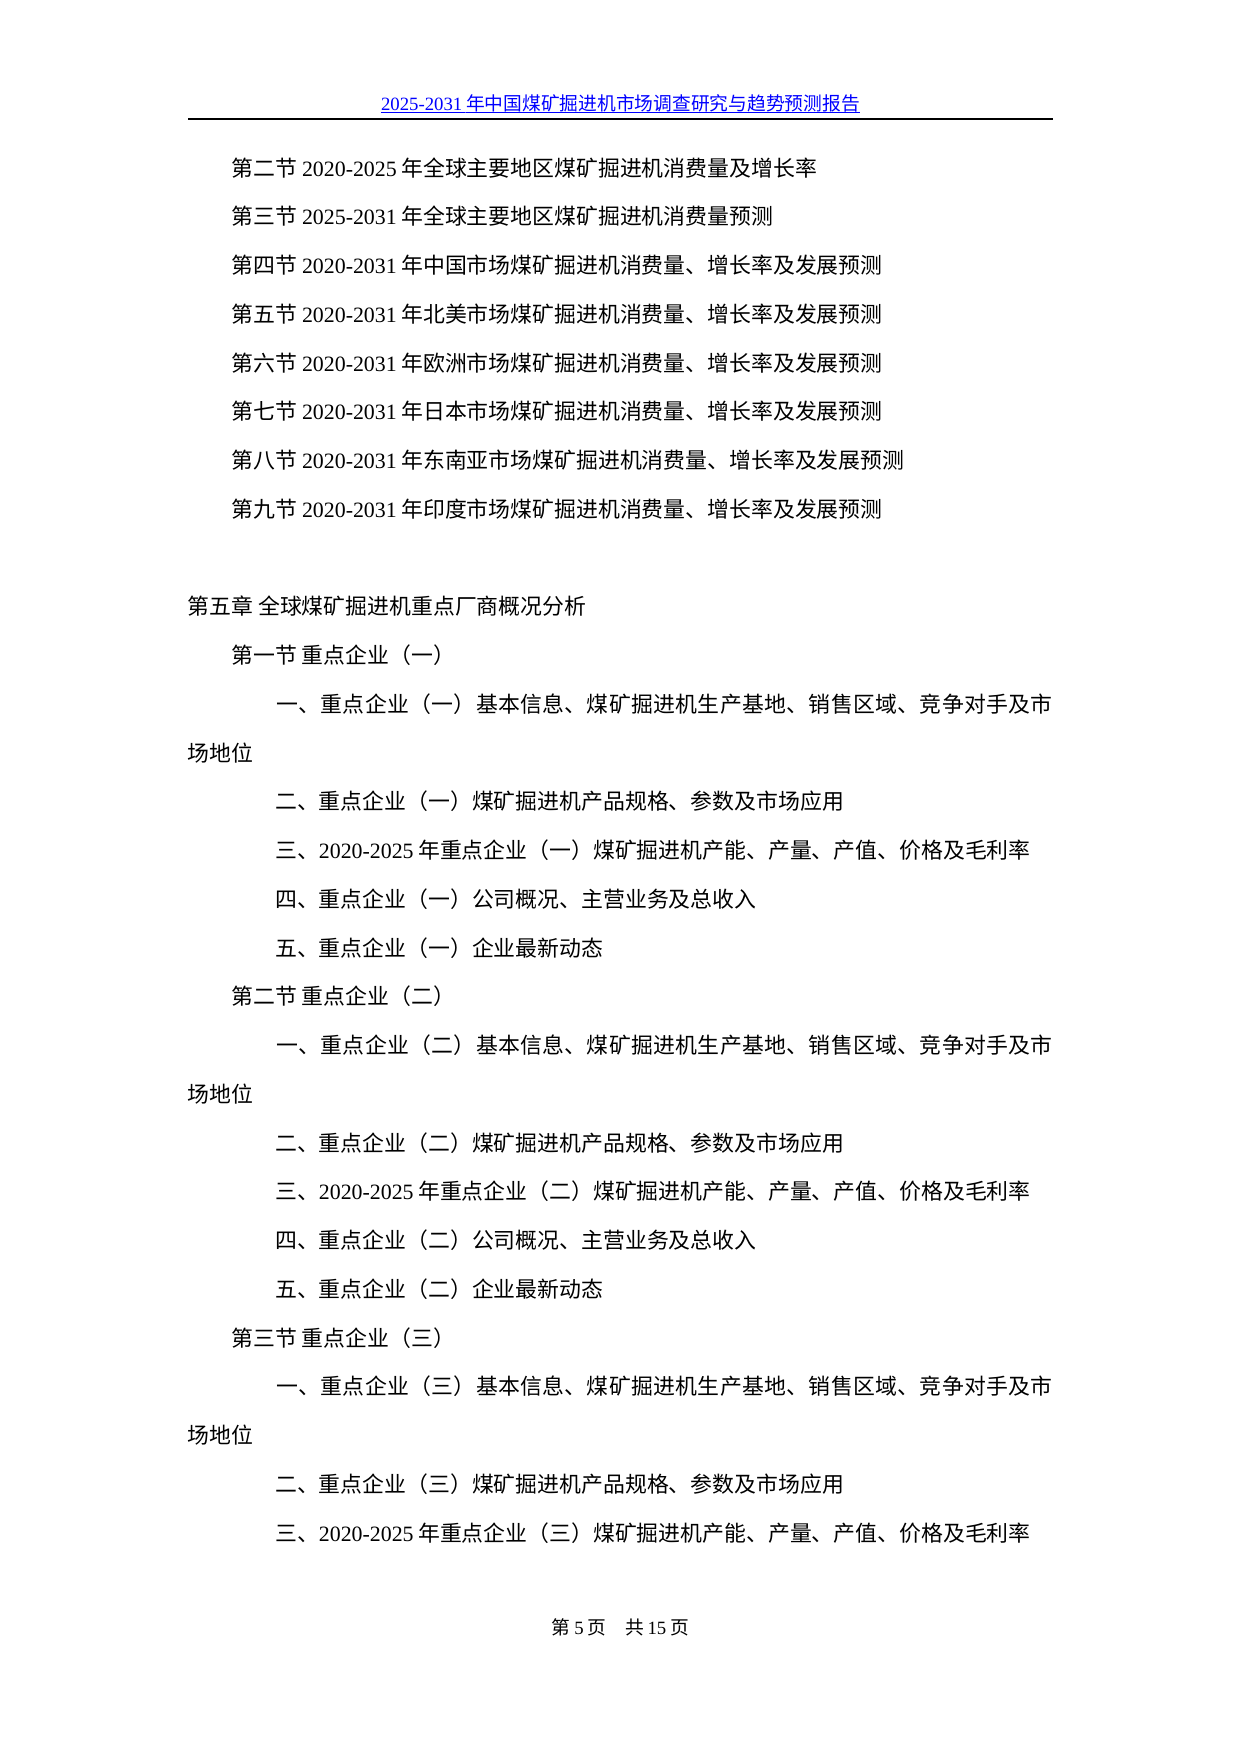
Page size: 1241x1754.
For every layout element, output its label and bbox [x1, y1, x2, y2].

text [187, 150, 1053, 1548]
